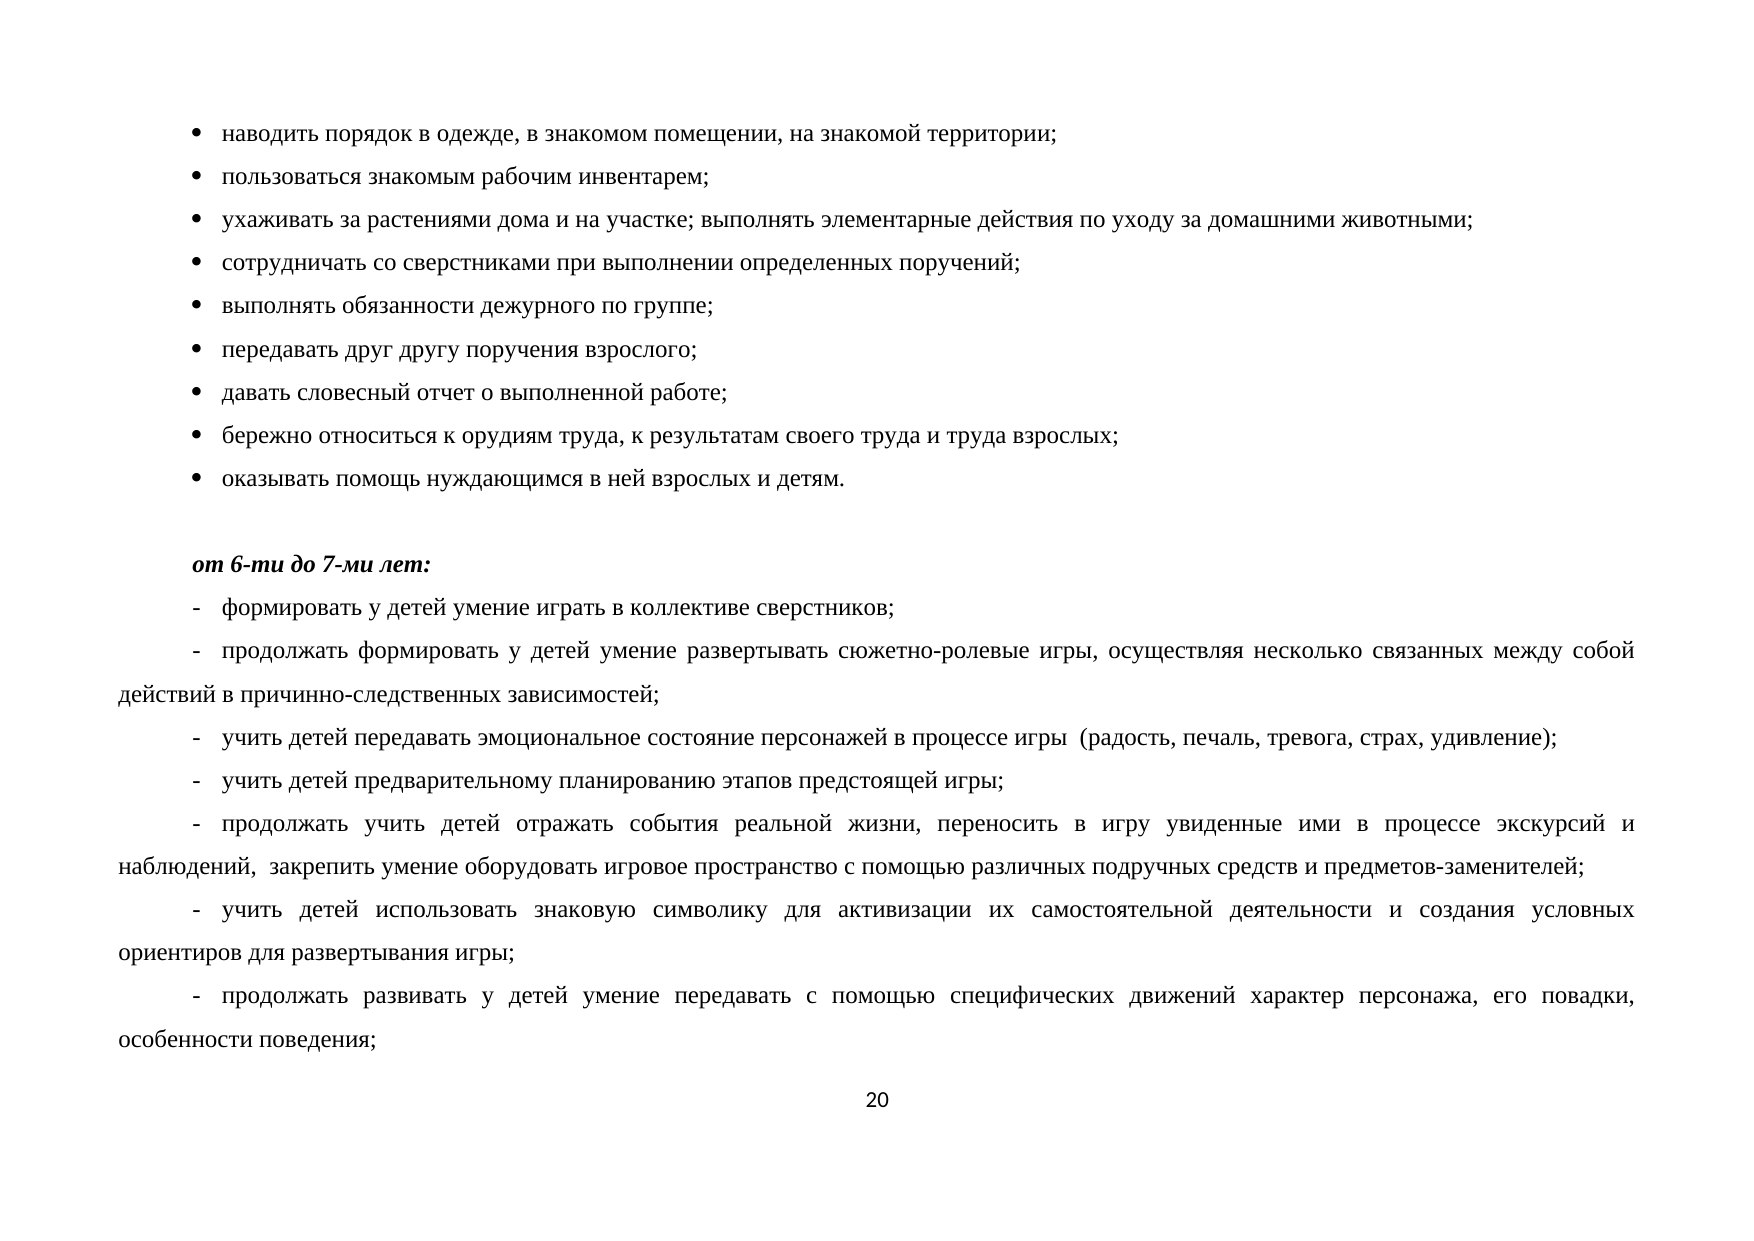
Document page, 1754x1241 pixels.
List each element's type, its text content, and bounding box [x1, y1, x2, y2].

list формировать у детей умение играть в коллективе сверстников; [118, 592, 1636, 621]
list продолжать учить детей отражать события реальной жизни, переносить в игру увиденные ими в процессе экскурсий и наблюдений, закрепить умение оборудовать игровое пространство с помощью различных подручных средств и предметов-заменителей; [118, 808, 1636, 880]
list выполнять обязанности дежурного по группе; [118, 291, 1636, 319]
list давать словесный отчет о выполненной работе; [118, 377, 1636, 406]
list учить детей использовать знаковую символику для активизации их самостоятельной деятельности и создания условных ориентиров для развертывания игры; [118, 894, 1636, 966]
list бережно относиться к орудиям труда, к результатам своего труда и труда взрослых; [118, 420, 1636, 449]
list продолжать развивать у детей умение передавать с помощью специфических движений характер персонажа, его повадки, особенности поведения; [118, 981, 1636, 1052]
list сотрудничать со сверстниками при выполнении определенных поручений; [118, 247, 1636, 276]
text от 6-ти до 7-ми лет: [118, 549, 1636, 578]
list продолжать формировать у детей умение развертывать сюжетно-ролевые игры, осуществляя несколько связанных между собой действий в причинно-следственных зависимостей; [118, 636, 1636, 707]
list учить детей передавать эмоциональное состояние персонажей в процессе игры (радость, печаль, тревога, страх, удивление); [118, 722, 1636, 751]
list передавать друг другу поручения взрослого; [118, 334, 1636, 362]
list наводить порядок в одежде, в знакомом помещении, на знакомой территории; [118, 118, 1636, 147]
list ухаживать за растениями дома и на участке; выполнять элементарные действия по уходу за домашними животными; [118, 204, 1636, 233]
list учить детей предварительному планированию этапов предстоящей игры; [118, 765, 1636, 794]
list пользоваться знакомым рабочим инвентарем; [118, 161, 1636, 190]
list оказывать помощь нуждающимся в ней взрослых и детям. [118, 463, 1636, 492]
